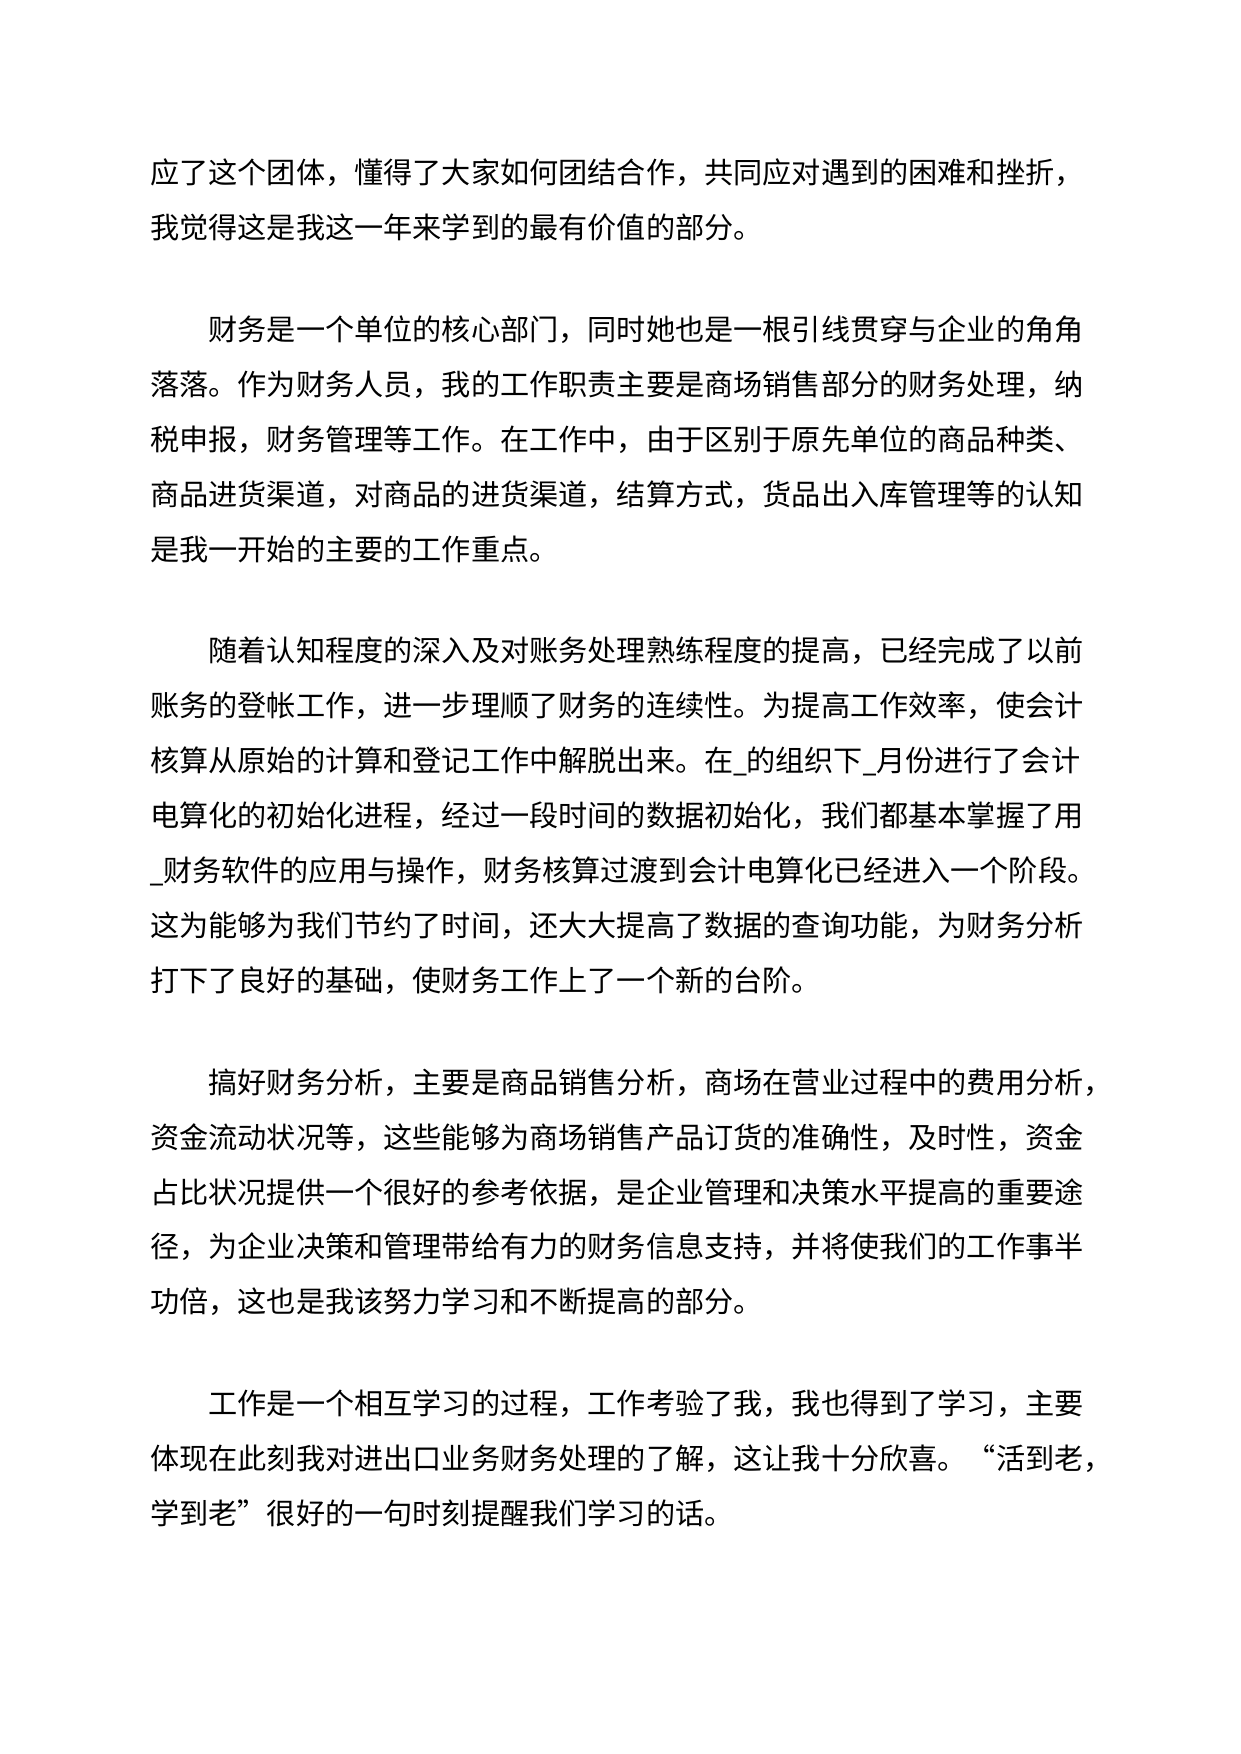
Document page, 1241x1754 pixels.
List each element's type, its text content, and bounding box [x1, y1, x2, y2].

text 搞好财务分析，主要是商品销售分析，商场在营业过程中的费用分析，资金流动状况等，这些能够为商场销售产品订货的准确性，及时性，资金占比状况提供一个很好的参考依据，是企业管理和决策水平提高的重要途径，为企业决策和管理带给有力的财务信息支持，并将使我们的工作事半功倍，这也是我该努力学习和不断提高的部分。 [150, 1059, 1090, 1321]
text 财务是一个单位的核心部门，同时她也是一根引线贯穿与企业的角角落落。作为财务人员，我的工作职责主要是商场销售部分的财务处理，纳税申报，财务管理等工作。在工作中，由于区别于原先单位的商品种类、商品进货渠道，对商品的进货渠道，结算方式，货品出入库管理等的认知是我一开始的主要的工作重点。 [150, 307, 1090, 568]
text 随着认知程度的深入及对账务处理熟练程度的提高，已经完成了以前账务的登帐工作，进一步理顺了财务的连续性。为提高工作效率，使会计核算从原始的计算和登记工作中解脱出来。在_的组织下_月份进行了会计电算化的初始化进程，经过一段时间的数据初始化，我们都基本掌握了用_财务软件的应用与操作，财务核算过渡到会计电算化已经进入一个阶段。这为能够为我们节约了时间，还大大提高了数据的查询功能，为财务分析打下了良好的基础，使财务工作上了一个新的台阶。 [150, 628, 1090, 1000]
text 工作是一个相互学习的过程，工作考验了我，我也得到了学习，主要体现在此刻我对进出口业务财务处理的了解，这让我十分欣喜。“活到老，学到老”很好的一句时刻提醒我们学习的话。 [150, 1381, 1090, 1533]
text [150, 150, 1090, 247]
